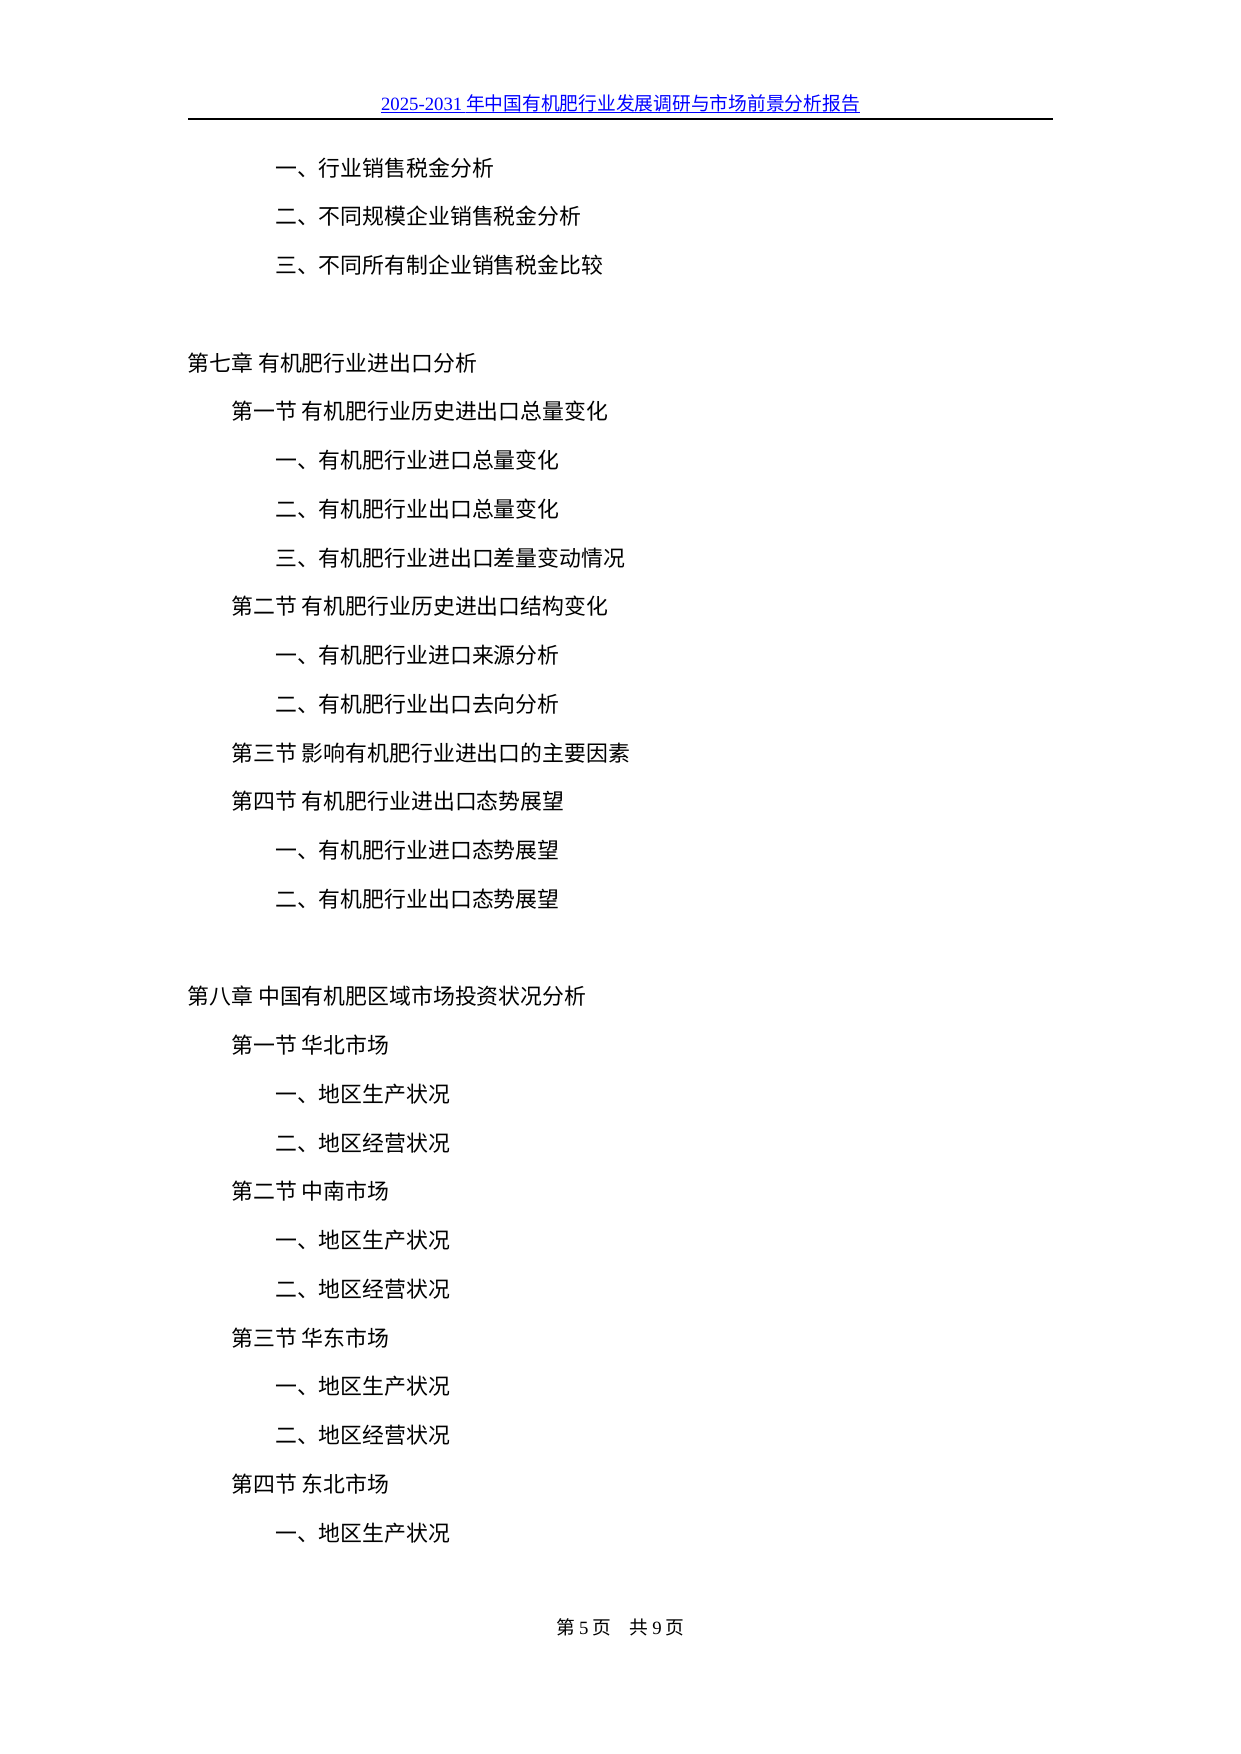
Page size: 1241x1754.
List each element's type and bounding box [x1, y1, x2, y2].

text [187, 150, 1053, 1548]
